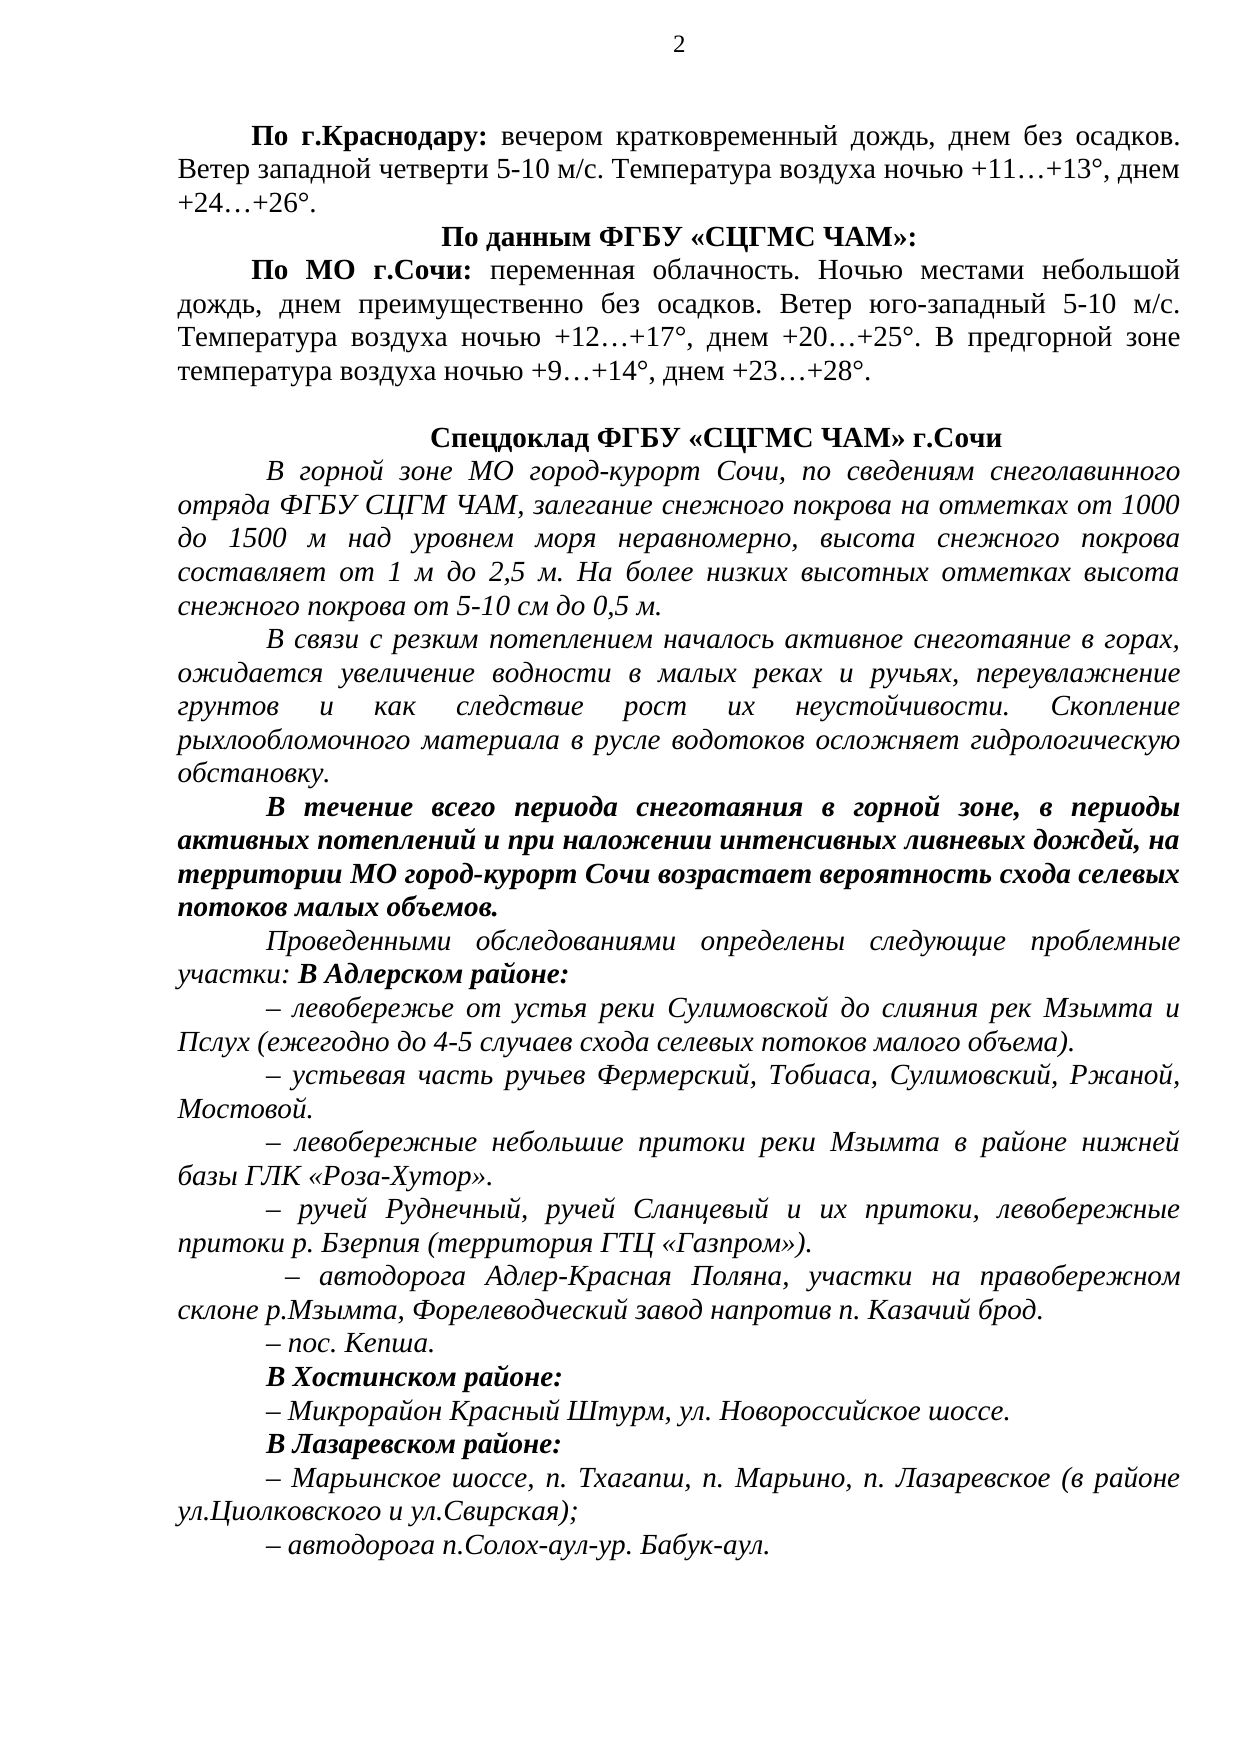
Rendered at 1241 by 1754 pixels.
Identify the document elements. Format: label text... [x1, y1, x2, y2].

text – пос. Кепша. [177, 1326, 1181, 1359]
text По МО г.Сочи: переменная облачность. Ночью местами небольшой дождь, днем преимущественно без осадков. Ветер юго-западный 5-10 м/с. Температура воздуха ночью +12…+17°, днем +20…+25°. В предгорной зоне температура воздуха ночью +9…+14°, днем +23…+28°. [177, 252, 1181, 386]
text – левобережье от устья реки Сулимовской до слияния рек Мзымта и Пслух (ежегодно до 4-5 случаев схода селевых потоков малого объема). [177, 990, 1181, 1057]
text – левобережные небольшие притоки реки Мзымта в районе нижней базы ГЛК «Роза-Хутор». [177, 1124, 1181, 1191]
text В Лазаревском районе: [177, 1426, 1181, 1460]
text В Хостинском районе: [177, 1359, 1181, 1393]
text – автодорога Адлер-Красная Поляна, участки на правобережном склоне р.Мзымта, Форелеводческий завод напротив п. Казачий брод. [177, 1258, 1181, 1326]
text – автодорога п.Солох-аул-ур. Бабук-аул. [177, 1527, 1181, 1560]
text По г.Краснодару: вечером кратковременный дождь, днем без осадков. Ветер западной четверти 5-10 м/с. Температура воздуха ночью +11…+13°, днем +24…+26°. [177, 118, 1181, 219]
text В связи с резким потеплением началось активное снеготаяние в горах, ожидается увеличение водности в малых реках и ручьях, переувлажнение грунтов и как следствие рост их неустойчивости. Скопление рыхлообломочного материала в русле водотоков осложняет гидрологическую обстановку. [177, 621, 1181, 789]
text – Марьинское шоссе, п. Тхагапш, п. Марьино, п. Лазаревское (в районе ул.Циолковского и ул.Свирская); [177, 1460, 1181, 1527]
text В горной зоне МО город-курорт Сочи, по сведениям снеголавинного отряда ФГБУ СЦГМ ЧАМ, залегание снежного покрова на отметках от 1000 до 1500 м над уровнем моря неравномерно, высота снежного покрова составляет от 1 м до 2,5 м. На более низких высотных отметках высота снежного покрова от 5-10 см до 0,5 м. [177, 453, 1181, 621]
text По данным ФГБУ «СЦГМС ЧАМ»: [177, 219, 1181, 252]
text Спецдоклад ФГБУ «СЦГМС ЧАМ» г.Сочи [177, 420, 1181, 453]
text В течение всего периода снеготаяния в горной зоне, в периоды активных потеплений и при наложении интенсивных ливневых дождей, на территории МО город-курорт Сочи возрастает вероятность схода селевых потоков малых объемов. [177, 789, 1181, 923]
text – ручей Руднечный, ручей Сланцевый и их притоки, левобережные притоки р. Бзерпия (территория ГТЦ «Газпром»). [177, 1191, 1181, 1258]
text – устьевая часть ручьев Фермерский, Тобиаса, Сулимовский, Ржаной, Мостовой. [177, 1057, 1181, 1124]
text Проведенными обследованиями определены следующие проблемные участки: В Адлерском районе: [177, 923, 1181, 990]
text – Микрорайон Красный Штурм, ул. Новороссийское шоссе. [177, 1393, 1181, 1426]
